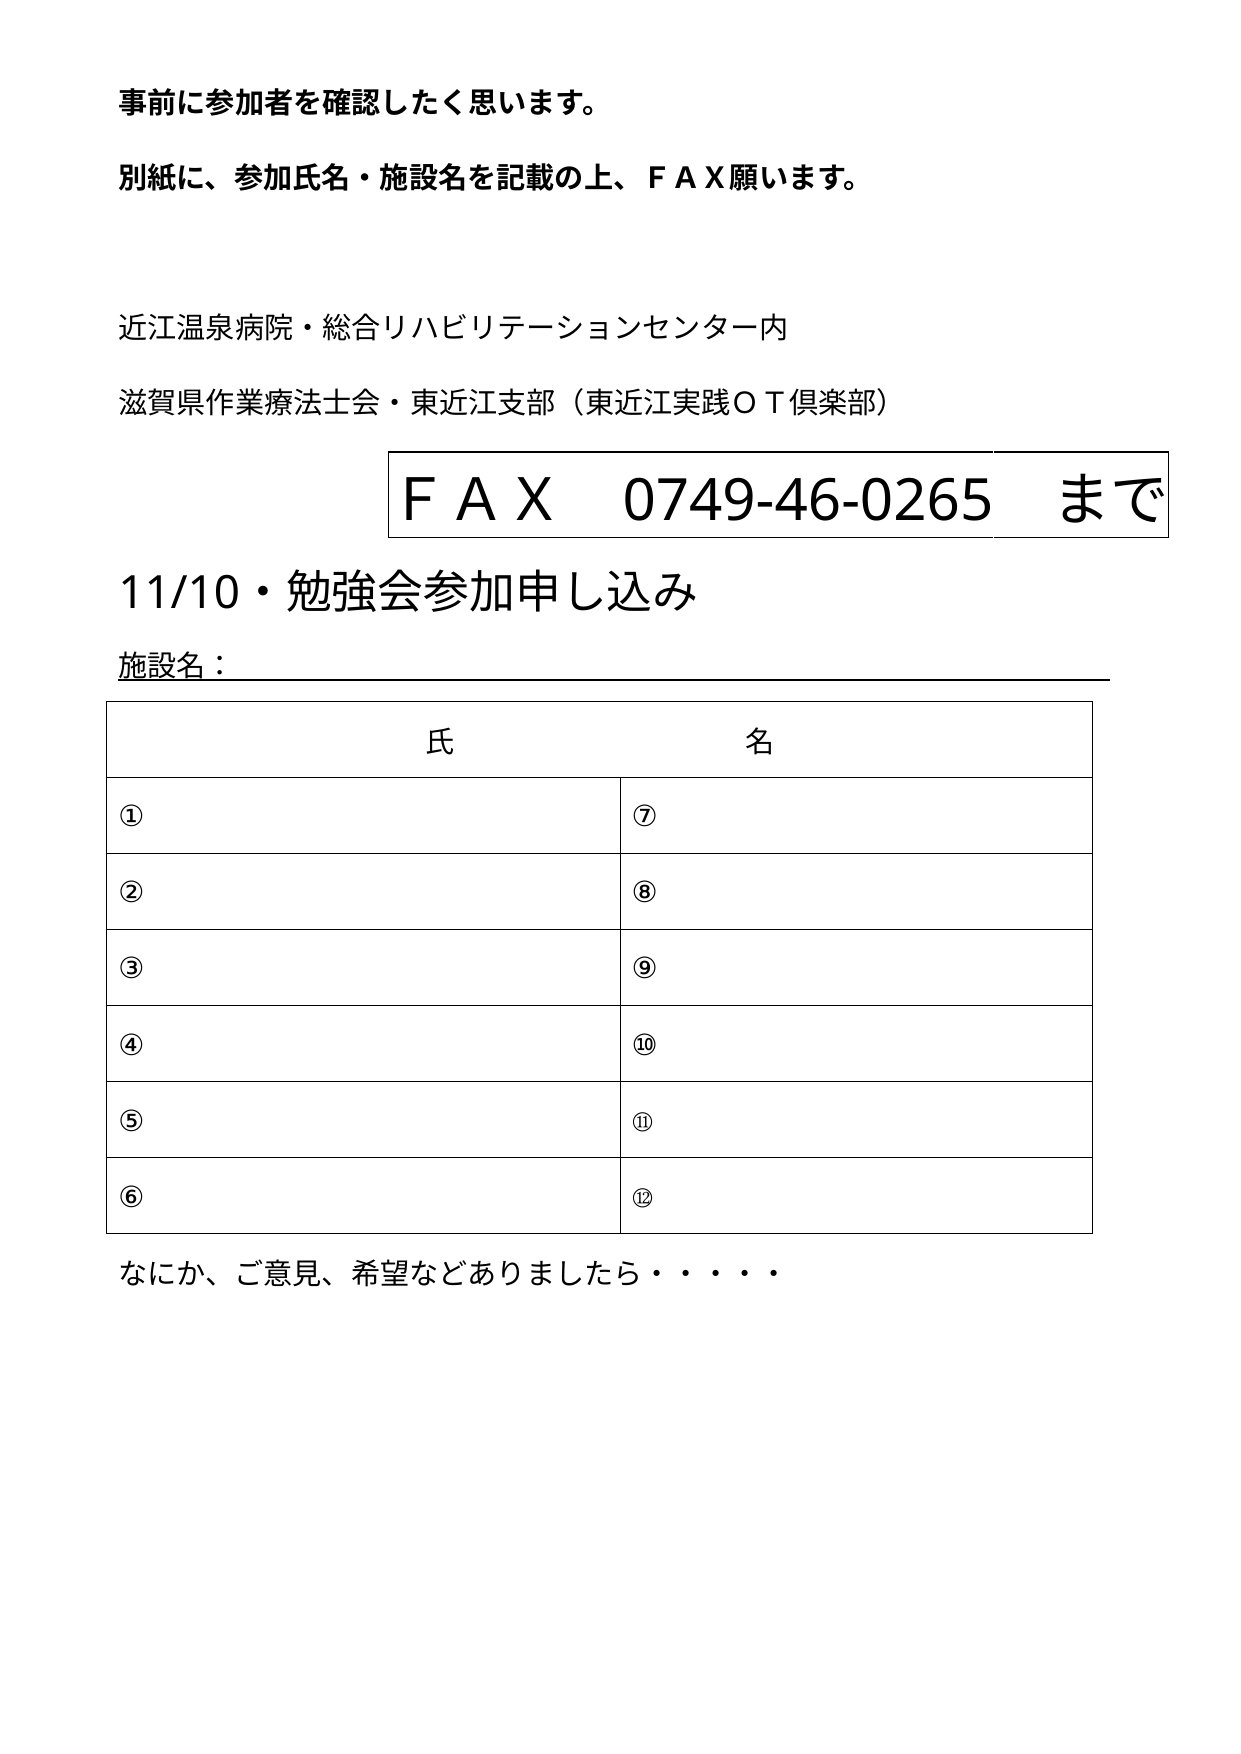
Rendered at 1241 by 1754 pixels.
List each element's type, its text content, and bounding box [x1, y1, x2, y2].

table_cell ④ [107, 1006, 620, 1081]
text 事前に参加者を確認したく思います。 [118, 63, 1169, 138]
text 11/10・勉強会参加申し込み [118, 551, 1169, 626]
table_cell ⑩ [621, 1006, 1092, 1081]
table_header 氏 名 [107, 702, 1092, 777]
text なにか、ご意見、希望などありましたら・・・・・ [118, 1234, 1169, 1309]
table_cell ⑥ [107, 1158, 620, 1233]
table_cell ⑫ [621, 1158, 1092, 1233]
text ＦＡＸ 0749-46-0265 まで [118, 438, 1169, 551]
table_cell ⑪ [621, 1082, 1092, 1157]
table_cell ② [107, 854, 620, 929]
text 滋賀県作業療法士会・東近江支部（東近江実践ＯＴ倶楽部） [118, 363, 1169, 438]
text 施設名： [118, 626, 1169, 701]
table_cell ⑤ [107, 1082, 620, 1157]
table_cell ③ [107, 930, 620, 1005]
table_cell ⑨ [621, 930, 1092, 1005]
table_cell ⑧ [621, 854, 1092, 929]
table_cell ⑦ [621, 778, 1092, 853]
text 別紙に、参加氏名・施設名を記載の上、ＦＡＸ願います。 [118, 138, 1169, 213]
text 近江温泉病院・総合リハビリテーションセンター内 [118, 288, 1169, 363]
table_cell ① [107, 778, 620, 853]
